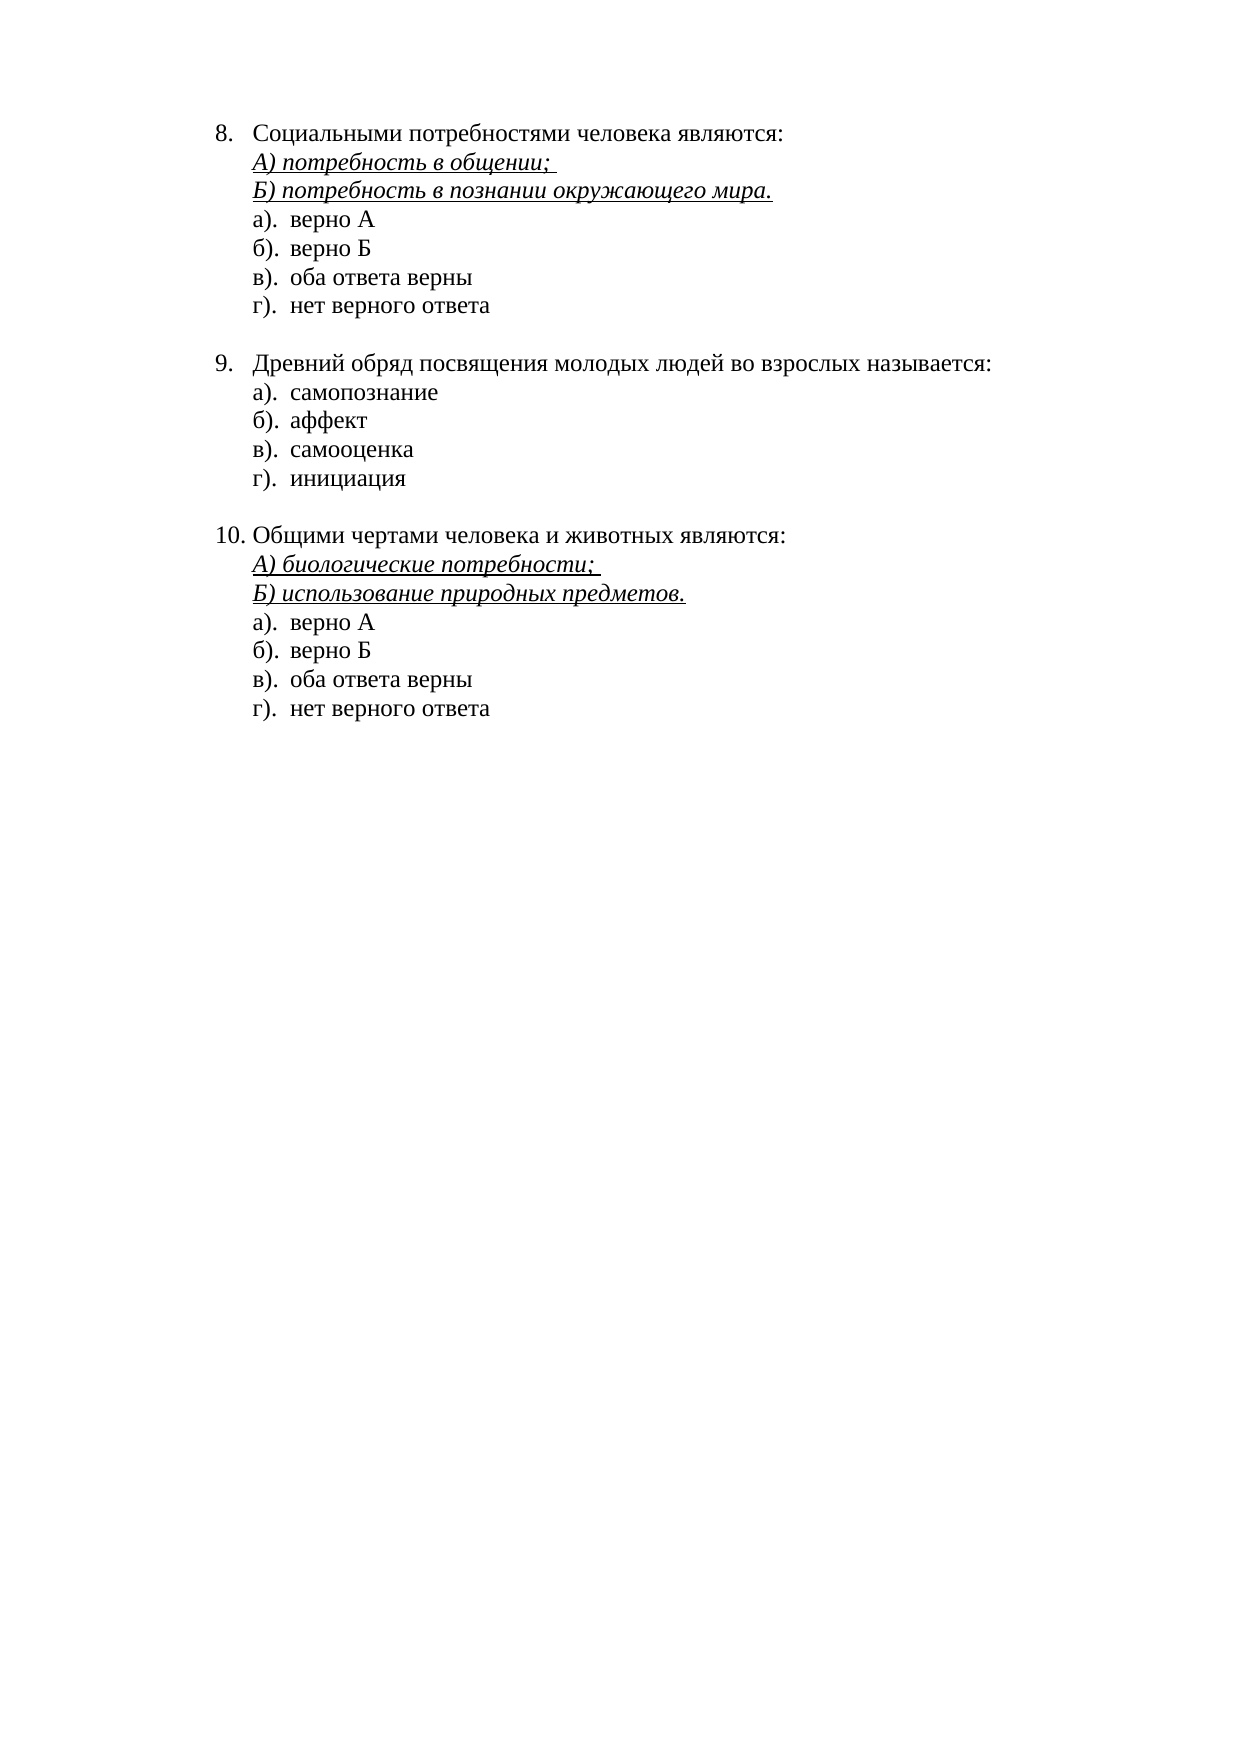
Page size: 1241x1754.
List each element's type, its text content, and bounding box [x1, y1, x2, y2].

list инициация [252, 463, 1152, 492]
list аффект [252, 406, 1152, 434]
list самопознание [252, 377, 1152, 406]
list Социальными потребностями человека являются: [215, 118, 1152, 147]
list верно А [252, 607, 1152, 636]
list верно Б [252, 636, 1152, 664]
list нет верного ответа [252, 291, 1152, 319]
list верно А [252, 204, 1152, 233]
list самооценка [252, 434, 1152, 463]
text А) биологические потребности; [252, 549, 1152, 578]
list нет верного ответа [252, 693, 1152, 722]
text А) потребность в общении; [252, 147, 1152, 176]
list оба ответа верны [252, 664, 1152, 693]
list Общими чертами человека и животных являются: [215, 521, 1152, 549]
text Б) использование природных предметов. [252, 578, 1152, 607]
text Б) потребность в познании окружающего мира. [252, 176, 1152, 204]
list Древний обряд посвящения молодых людей во взрослых называется: [215, 348, 1152, 377]
list оба ответа верны [252, 262, 1152, 291]
list верно Б [252, 233, 1152, 262]
